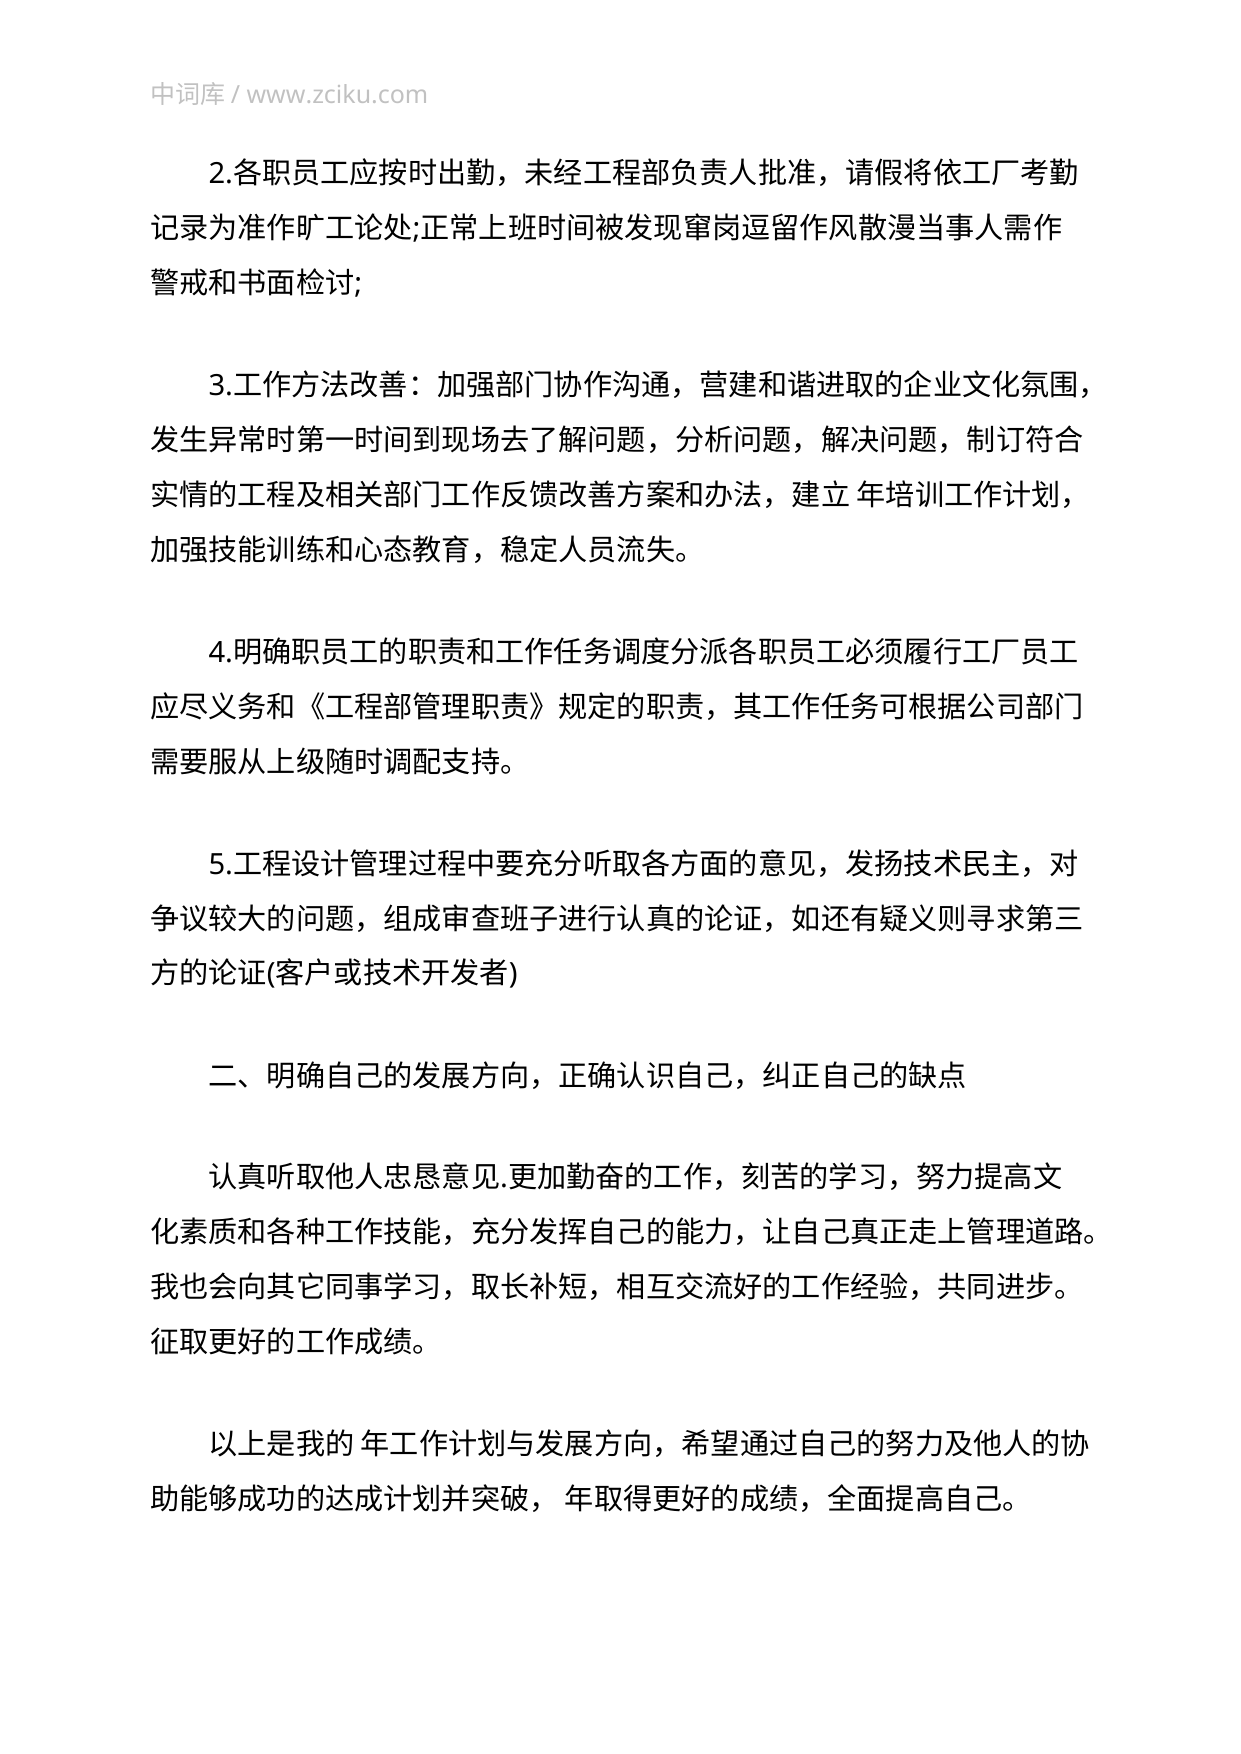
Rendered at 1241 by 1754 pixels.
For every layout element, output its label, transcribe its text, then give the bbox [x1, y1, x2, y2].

text 3.工作方法改善：加强部门协作沟通，营建和谐进取的企业文化氛围，发生异常时第一时间到现场去了解问题，分析问题，解决问题，制订符合实情的工程及相关部门工作反馈改善方案和办法，建立 年培训工作计划，加强技能训练和心态教育，稳定人员流失。 [150, 362, 1090, 569]
text 二、明确自己的发展方向，正确认识自己，纠正自己的缺点 [150, 1052, 1090, 1094]
text 认真听取他人忠恳意见.更加勤奋的工作，刻苦的学习，努力提高文化素质和各种工作技能，充分发挥自己的能力，让自己真正走上管理道路。我也会向其它同事学习，取长补短，相互交流好的工作经验，共同进步。征取更好的工作成绩。 [150, 1154, 1090, 1361]
text 2.各职员工应按时出勤，未经工程部负责人批准，请假将依工厂考勤记录为准作旷工论处;正常上班时间被发现窜岗逗留作风散漫当事人需作警戒和书面检讨; [150, 150, 1090, 302]
text 以上是我的 年工作计划与发展方向，希望通过自己的努力及他人的协助能够成功的达成计划并突破， 年取得更好的成绩，全面提高自己。 [150, 1420, 1090, 1518]
text 5.工程设计管理过程中要充分听取各方面的意见，发扬技术民主，对争议较大的问题，组成审查班子进行认真的论证，如还有疑义则寻求第三方的论证(客户或技术开发者) [150, 840, 1090, 992]
text 4.明确职员工的职责和工作任务调度分派各职员工必须履行工厂员工应尽义务和《工程部管理职责》规定的职责，其工作任务可根据公司部门需要服从上级随时调配支持。 [150, 628, 1090, 781]
